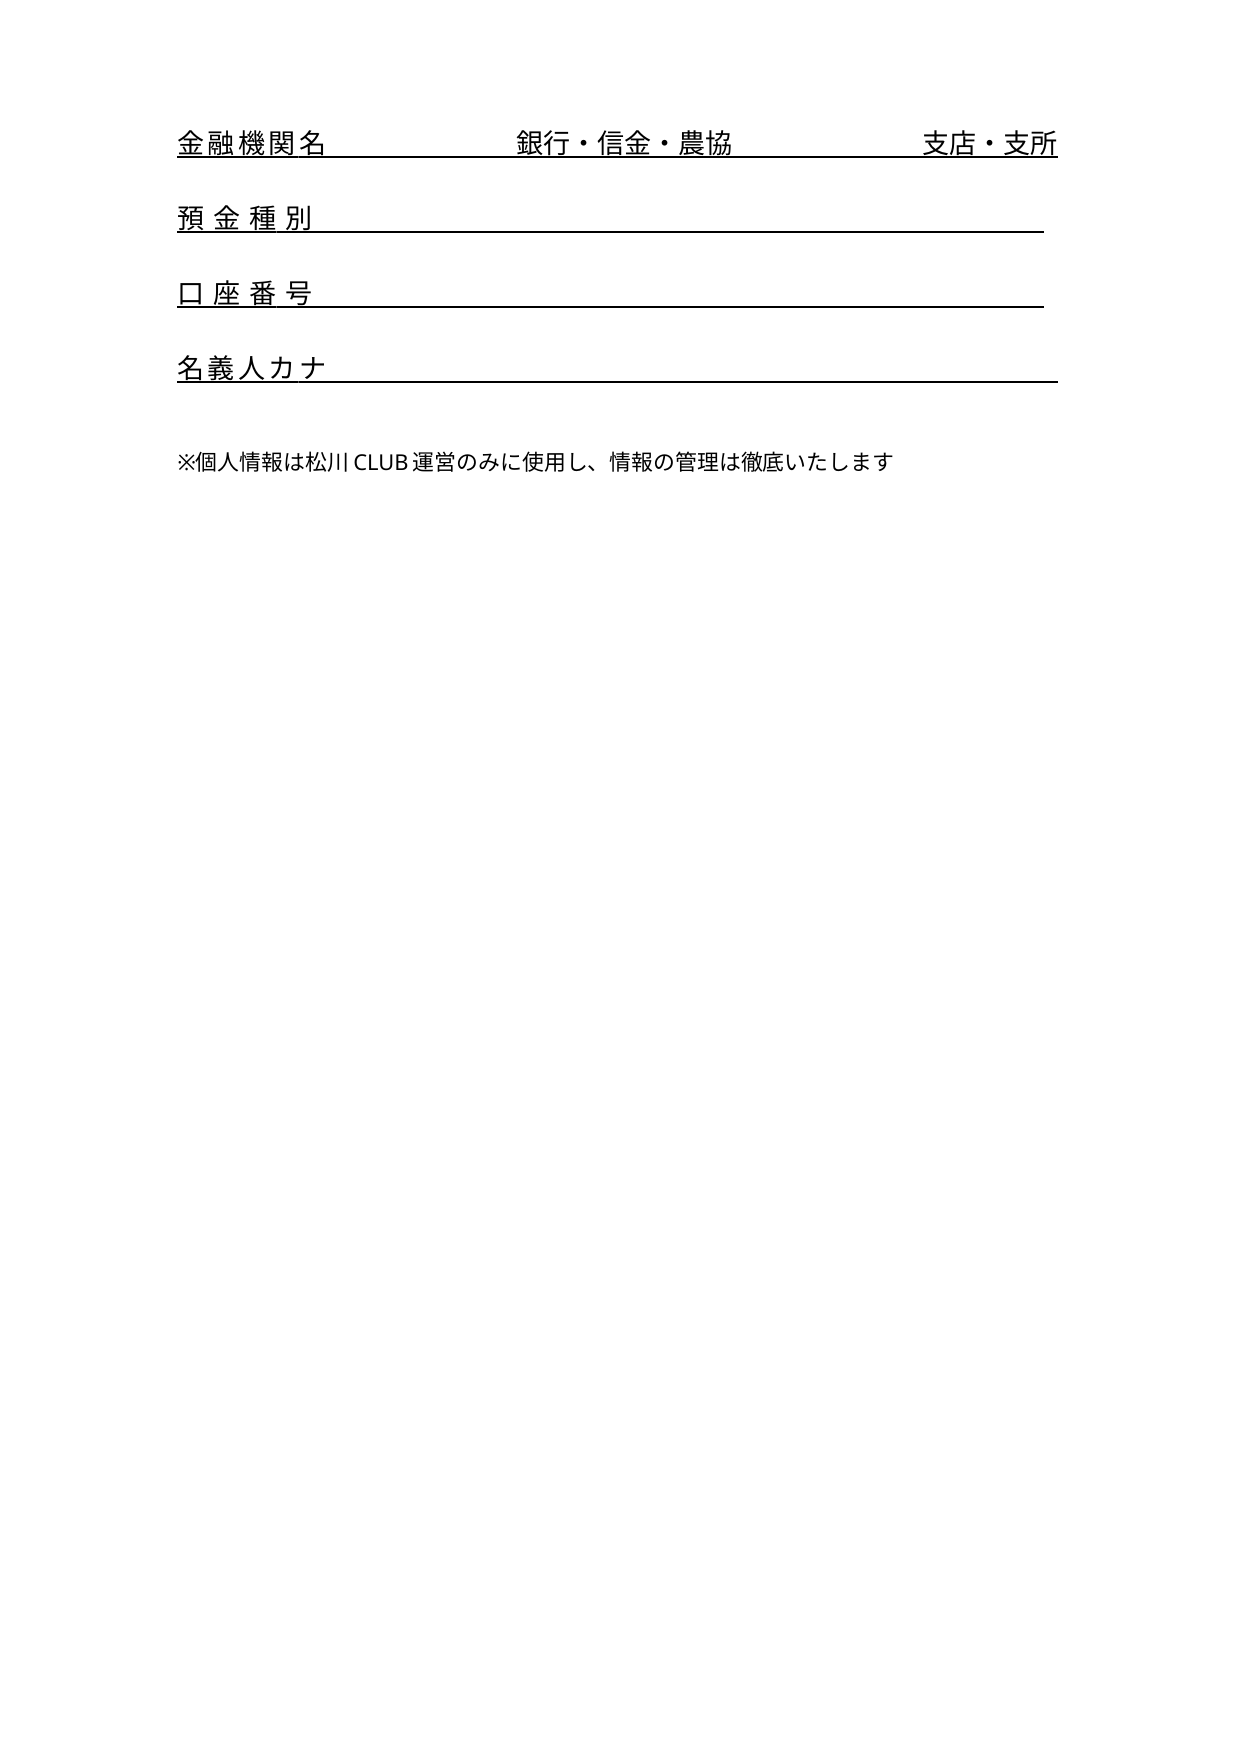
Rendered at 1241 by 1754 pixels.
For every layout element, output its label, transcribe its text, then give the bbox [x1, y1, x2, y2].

text 口座番号 [177, 254, 1063, 329]
text 金融機関名 銀行・信金・農協 支店・支所 [177, 104, 1063, 179]
text ※個人情報は松川CLUB運営のみに使用し、情報の管理は徹底いたします [177, 442, 1063, 479]
text 預金種別 [177, 179, 1063, 254]
text 名義人カナ [177, 329, 1063, 404]
